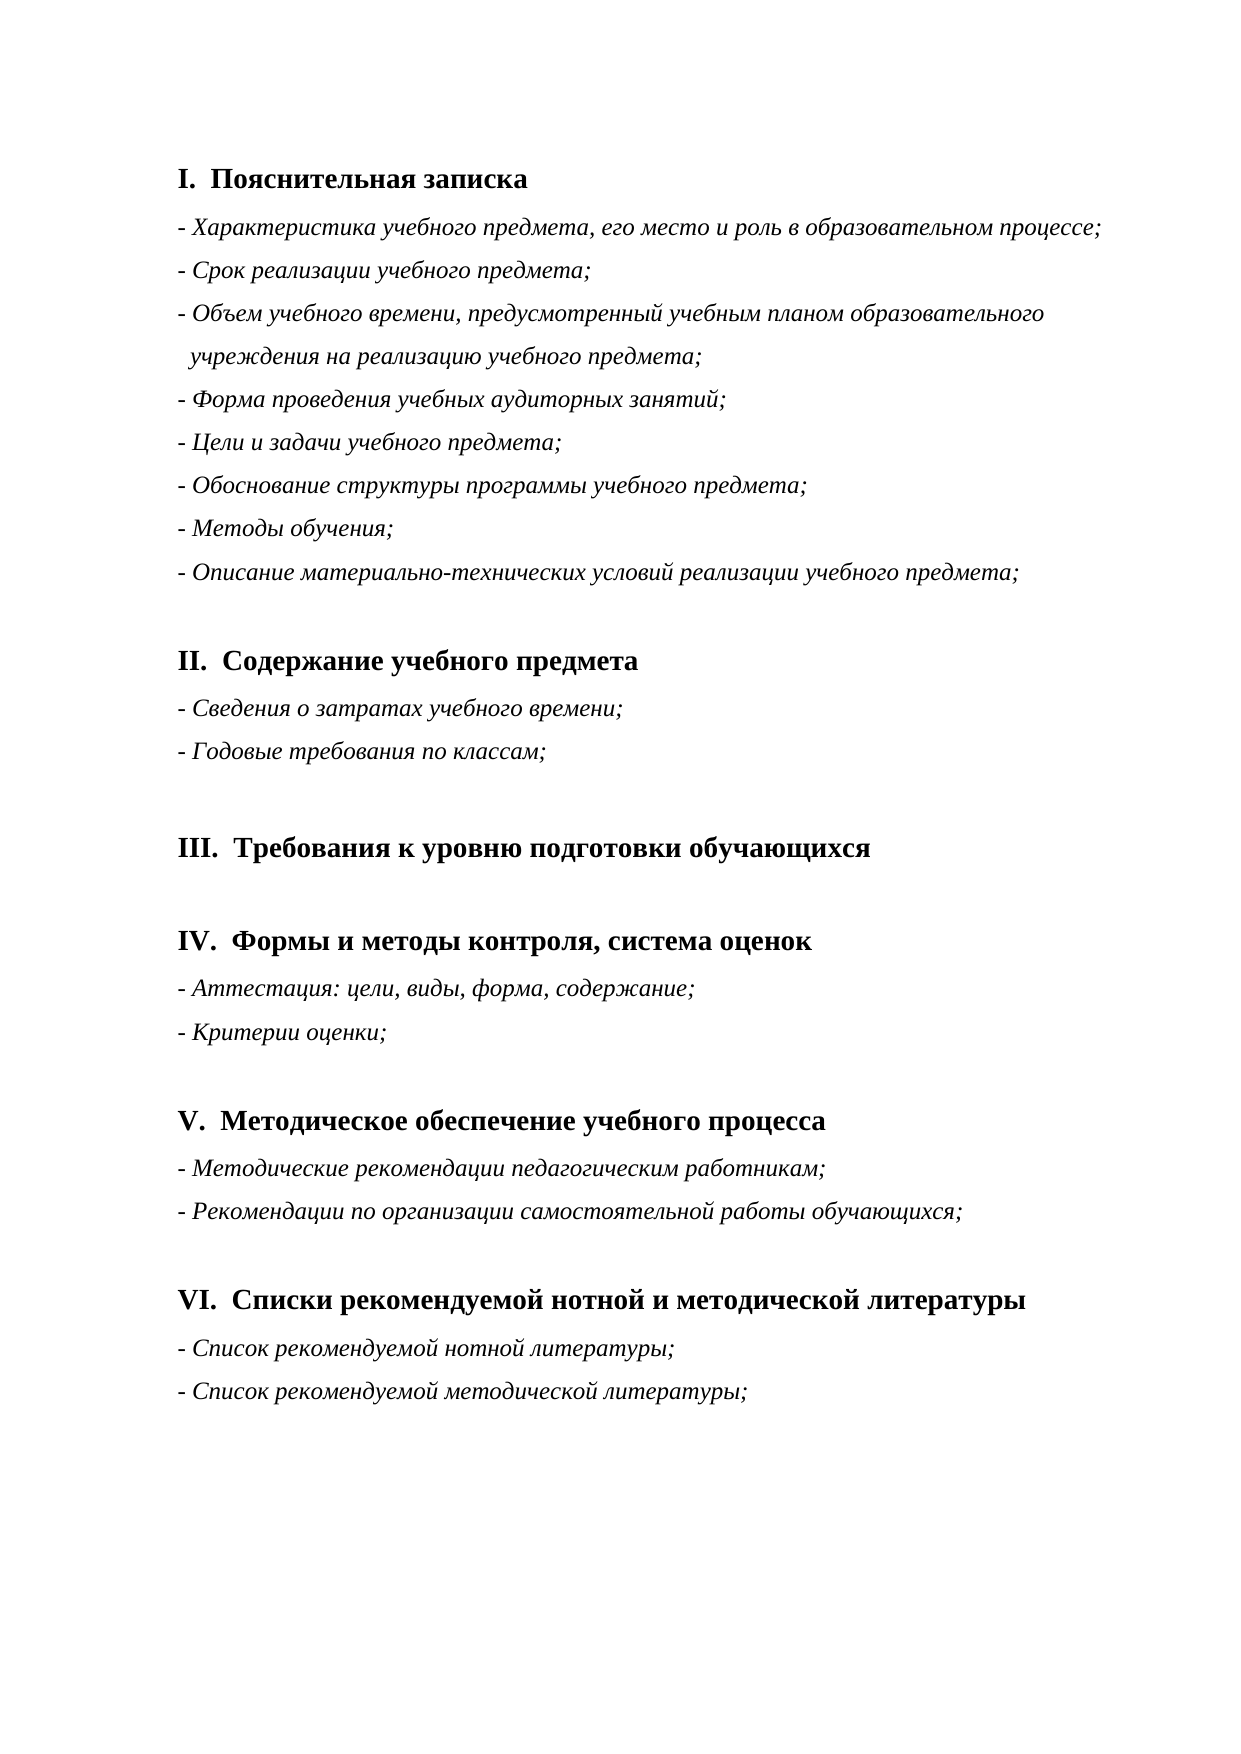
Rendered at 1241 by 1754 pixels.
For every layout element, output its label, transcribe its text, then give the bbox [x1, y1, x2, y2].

text - Цели и задачи учебного предмета; [177, 427, 1152, 456]
text учреждения на реализацию учебного предмета; [177, 341, 1152, 370]
text I. Пояснительная записка [177, 161, 1152, 195]
text VI. Списки рекомендуемой нотной и методической литературы [177, 1282, 1152, 1316]
text - Методические рекомендации педагогическим работникам; [177, 1153, 1152, 1182]
text V. Методическое обеспечение учебного процесса [177, 1103, 1152, 1136]
text - Обоснование структуры программы учебного предмета; [177, 470, 1152, 499]
text II. Содержание учебного предмета [177, 643, 1152, 676]
text - Критерии оценки; [177, 1017, 1152, 1045]
text - Список рекомендуемой методической литературы; [177, 1376, 1152, 1405]
text III. Требования к уровню подготовки обучающихся [177, 830, 1152, 863]
text - Список рекомендуемой нотной литературы; [177, 1333, 1152, 1362]
text - Аттестация: цели, виды, форма, содержание; [177, 973, 1152, 1002]
text - Характеристика учебного предмета, его место и роль в образовательном процессе; [177, 212, 1152, 240]
text - Описание материально-технических условий реализации учебного предмета; [177, 557, 1152, 585]
text - Рекомендации по организации самостоятельной работы обучающихся; [177, 1196, 1152, 1225]
text - Срок реализации учебного предмета; [177, 255, 1152, 283]
text IV. Формы и методы контроля, система оценок [177, 923, 1152, 957]
text - Форма проведения учебных аудиторных занятий; [177, 384, 1152, 413]
text - Сведения о затратах учебного времени; [177, 693, 1152, 722]
text - Объем учебного времени, предусмотренный учебным планом образовательного [177, 298, 1152, 327]
text - Методы обучения; [177, 513, 1152, 542]
text - Годовые требования по классам; [177, 736, 1152, 765]
